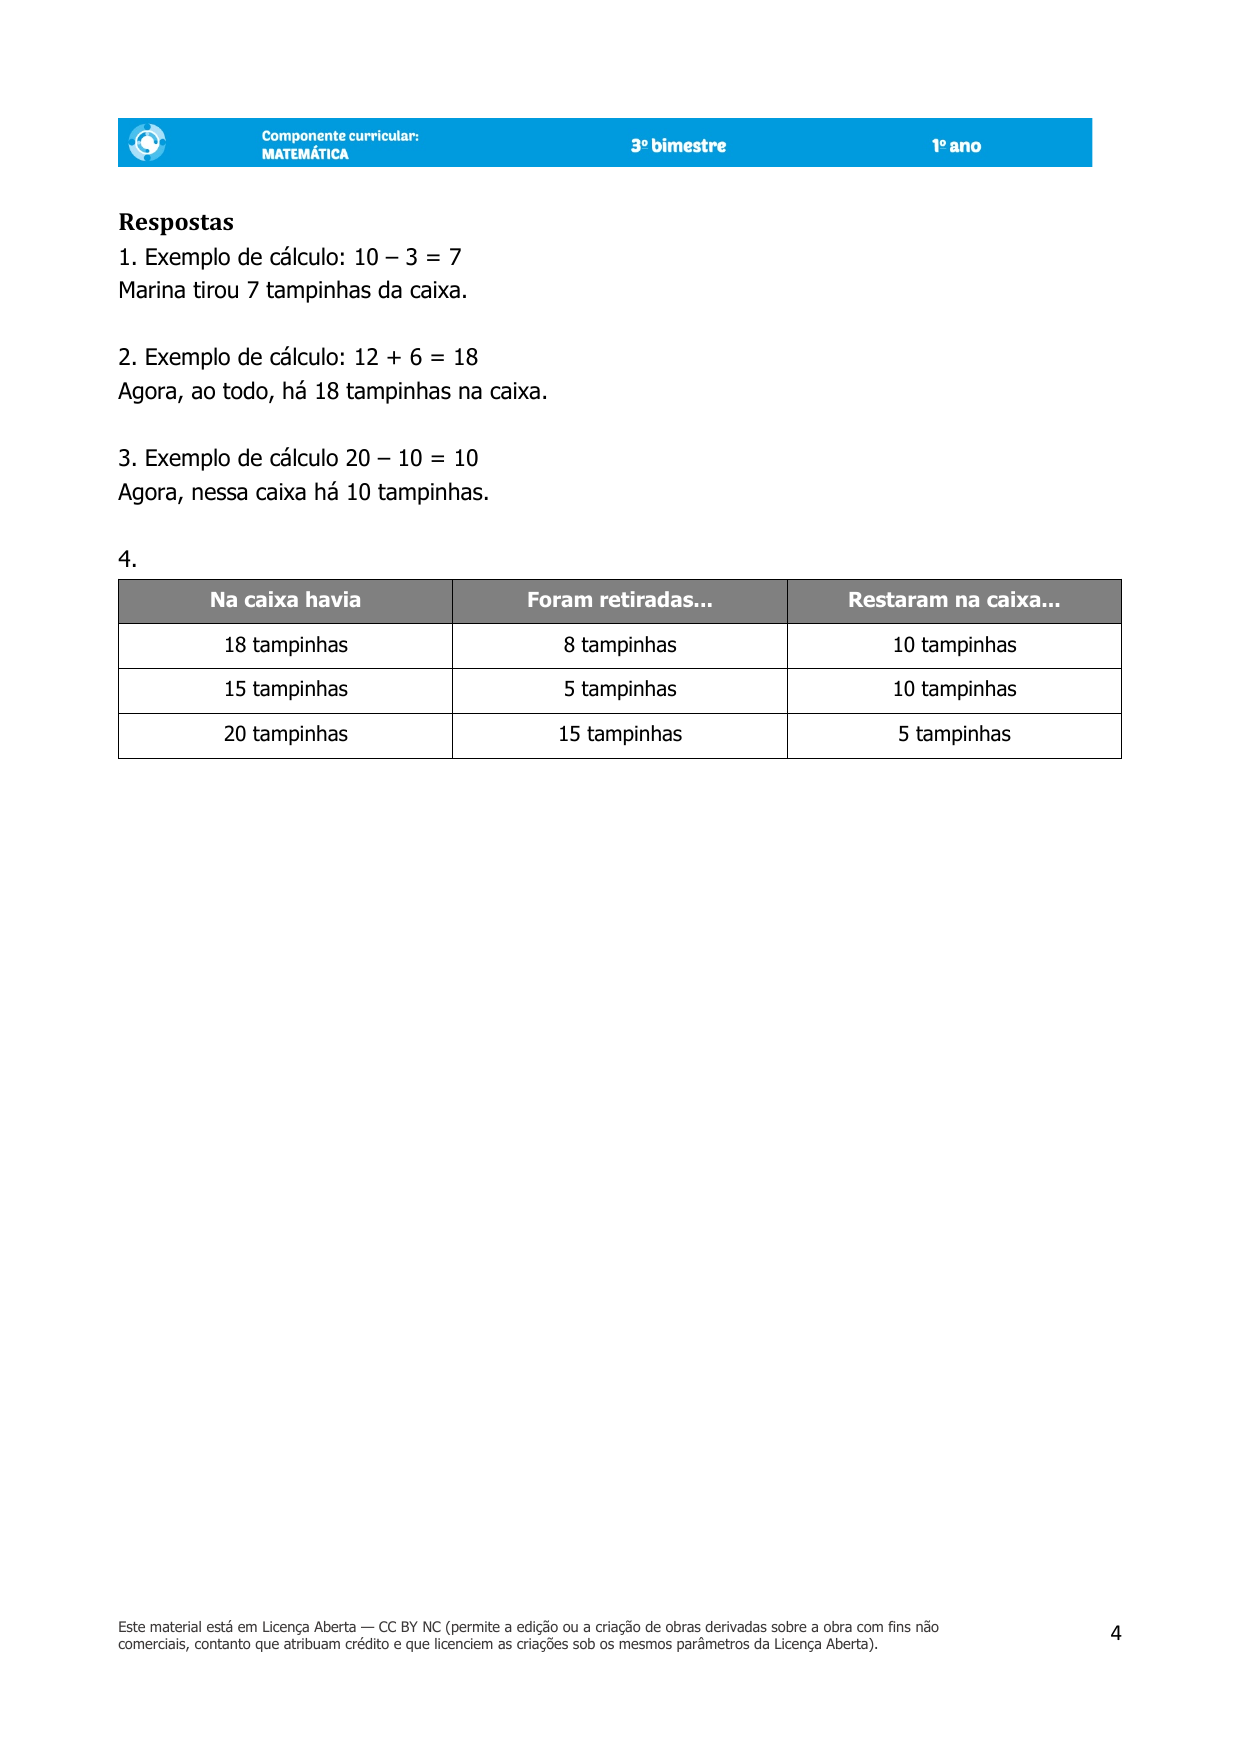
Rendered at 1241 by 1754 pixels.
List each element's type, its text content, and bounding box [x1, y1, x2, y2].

table_header Na caixa havia [119, 580, 452, 623]
table_header Foram retiradas... [453, 580, 787, 623]
text 4. [118, 545, 1122, 572]
table_cell 10 tampinhas [788, 624, 1121, 668]
table_cell 18 tampinhas [119, 624, 452, 668]
table_cell 10 tampinhas [788, 669, 1121, 713]
text 3. Exemplo de cálculo 20 – 10 = 10 [118, 444, 1122, 472]
table_cell 5 tampinhas [788, 714, 1121, 758]
table_cell 15 tampinhas [119, 669, 452, 713]
text Agora, nessa caixa há 10 tampinhas. [118, 477, 1122, 505]
text Respostas [118, 207, 1122, 236]
picture [349, 131, 418, 141]
picture [319, 149, 348, 159]
picture [652, 138, 726, 152]
picture [933, 139, 945, 152]
text 2. Exemplo de cálculo: 12 + 6 = 18 [118, 343, 1122, 371]
table_cell 20 tampinhas [119, 714, 452, 758]
table_cell 5 tampinhas [453, 669, 787, 713]
table_cell 8 tampinhas [453, 624, 787, 668]
table_cell 15 tampinhas [453, 714, 787, 758]
picture [263, 146, 319, 159]
picture [263, 131, 345, 143]
picture [632, 139, 647, 152]
picture [130, 125, 165, 160]
text Marina tirou 7 tampinhas da caixa. [118, 276, 1122, 303]
text 1. Exemplo de cálculo: 10 – 3 = 7 [118, 242, 1122, 270]
table_header Restaram na caixa... [788, 580, 1121, 623]
text Agora, ao todo, há 18 tampinhas na caixa. [118, 377, 1122, 404]
picture [950, 142, 981, 152]
